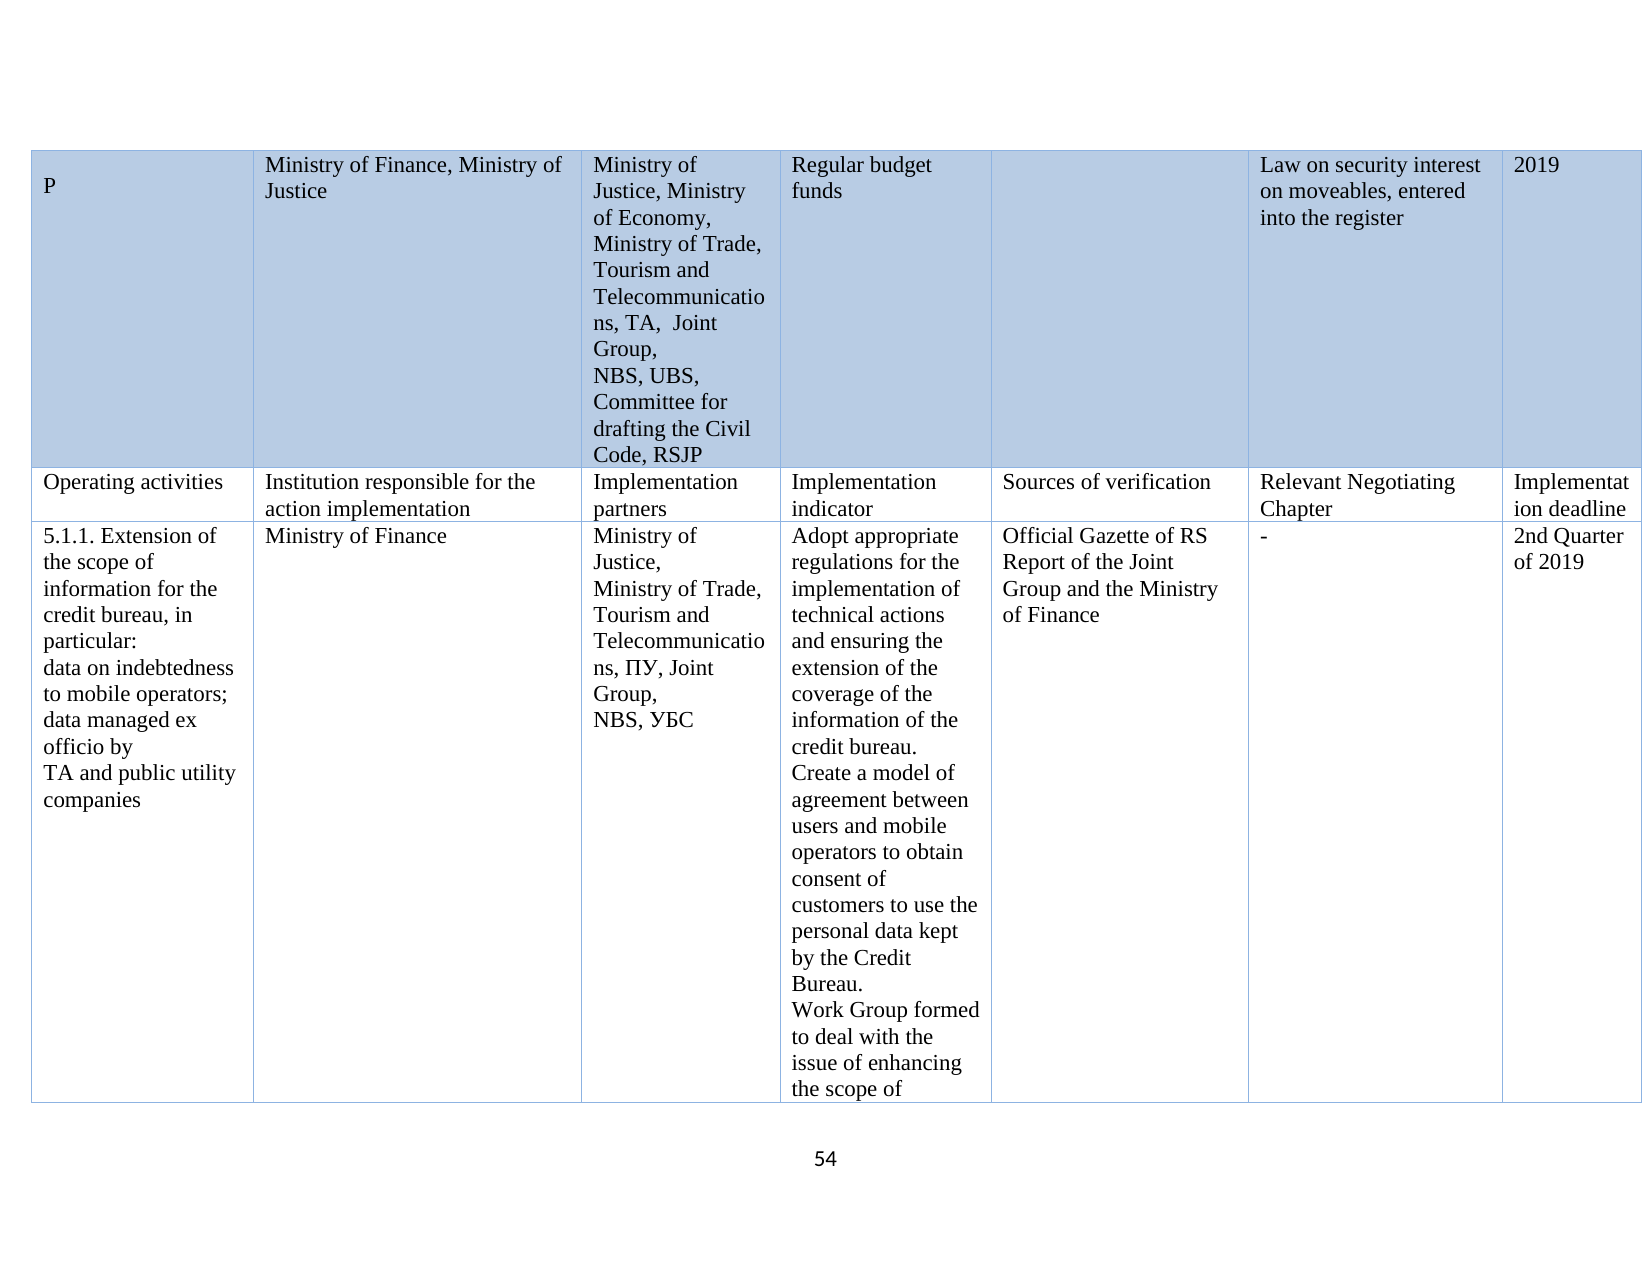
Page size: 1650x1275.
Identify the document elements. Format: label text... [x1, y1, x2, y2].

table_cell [32, 522, 253, 1102]
table_cell Law on security interest on moveables, entered into the register [1249, 151, 1502, 467]
table_cell Ministry of Finance, Ministry of Justice [254, 151, 581, 467]
table_cell Institution responsible for the action implementation [254, 468, 581, 521]
table_cell [992, 151, 1248, 467]
table_cell 2nd Quarter of 2019 [1503, 522, 1641, 1102]
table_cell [992, 522, 1248, 1102]
table_cell Ministry of Finance [254, 522, 581, 1102]
table_cell Implementation indicator [781, 468, 991, 521]
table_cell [582, 522, 780, 1102]
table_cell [781, 522, 991, 1102]
table_cell Implementation partners [582, 468, 780, 521]
table_cell Р [32, 151, 253, 467]
table_cell Operating activities [32, 468, 253, 521]
table_cell Sources of verification [992, 468, 1248, 521]
table_cell Regular budget funds [781, 151, 991, 467]
table_cell Implementation deadline [1503, 468, 1641, 521]
table_cell 2019 [1503, 151, 1641, 467]
table_cell Ministry of Justice, Ministry of Economy, Ministry of Trade, Tourism and Telecommunications, TA, Joint Group, NBS, UBS, Committee for drafting the Civil Code, RSJP [582, 151, 780, 467]
table_cell Relevant Negotiating Chapter [1249, 468, 1502, 521]
table_cell - [1249, 522, 1502, 1102]
